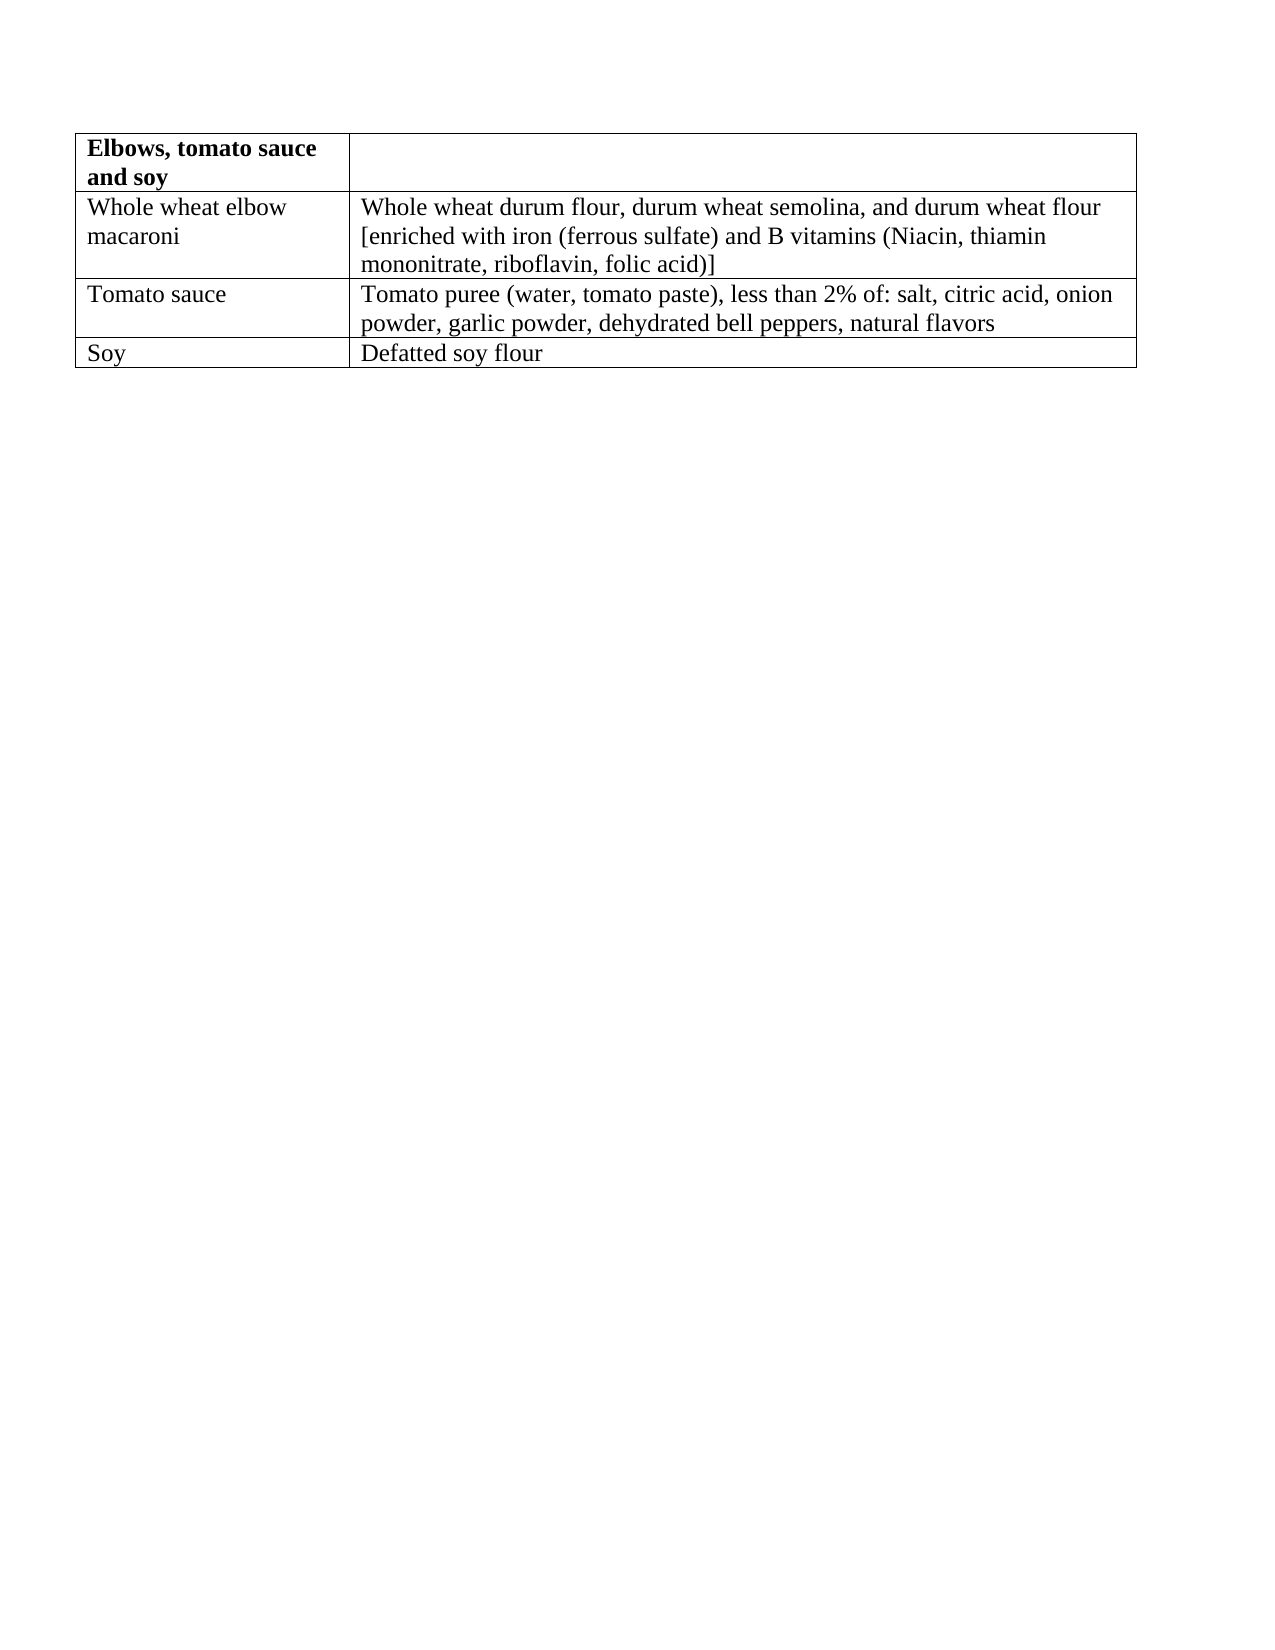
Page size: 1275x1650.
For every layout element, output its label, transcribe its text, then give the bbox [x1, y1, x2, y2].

table_cell Defatted soy flour [350, 338, 1136, 367]
table_cell Soy [76, 338, 349, 367]
table_cell Whole wheat elbow macaroni [76, 192, 349, 278]
table_cell Tomato sauce [76, 279, 349, 337]
table_header Elbows, tomato sauce and soy [76, 134, 349, 191]
table_header [350, 134, 1136, 191]
table_cell Tomato puree (water, tomato paste), less than 2% of: salt, citric acid, onion powder, garlic powder, dehydrated bell peppers, natural flavors [350, 279, 1136, 337]
table_cell Whole wheat durum flour, durum wheat semolina, and durum wheat flour [enriched with iron (ferrous sulfate) and B vitamins (Niacin, thiamin mononitrate, riboflavin, folic acid)] [350, 192, 1136, 278]
